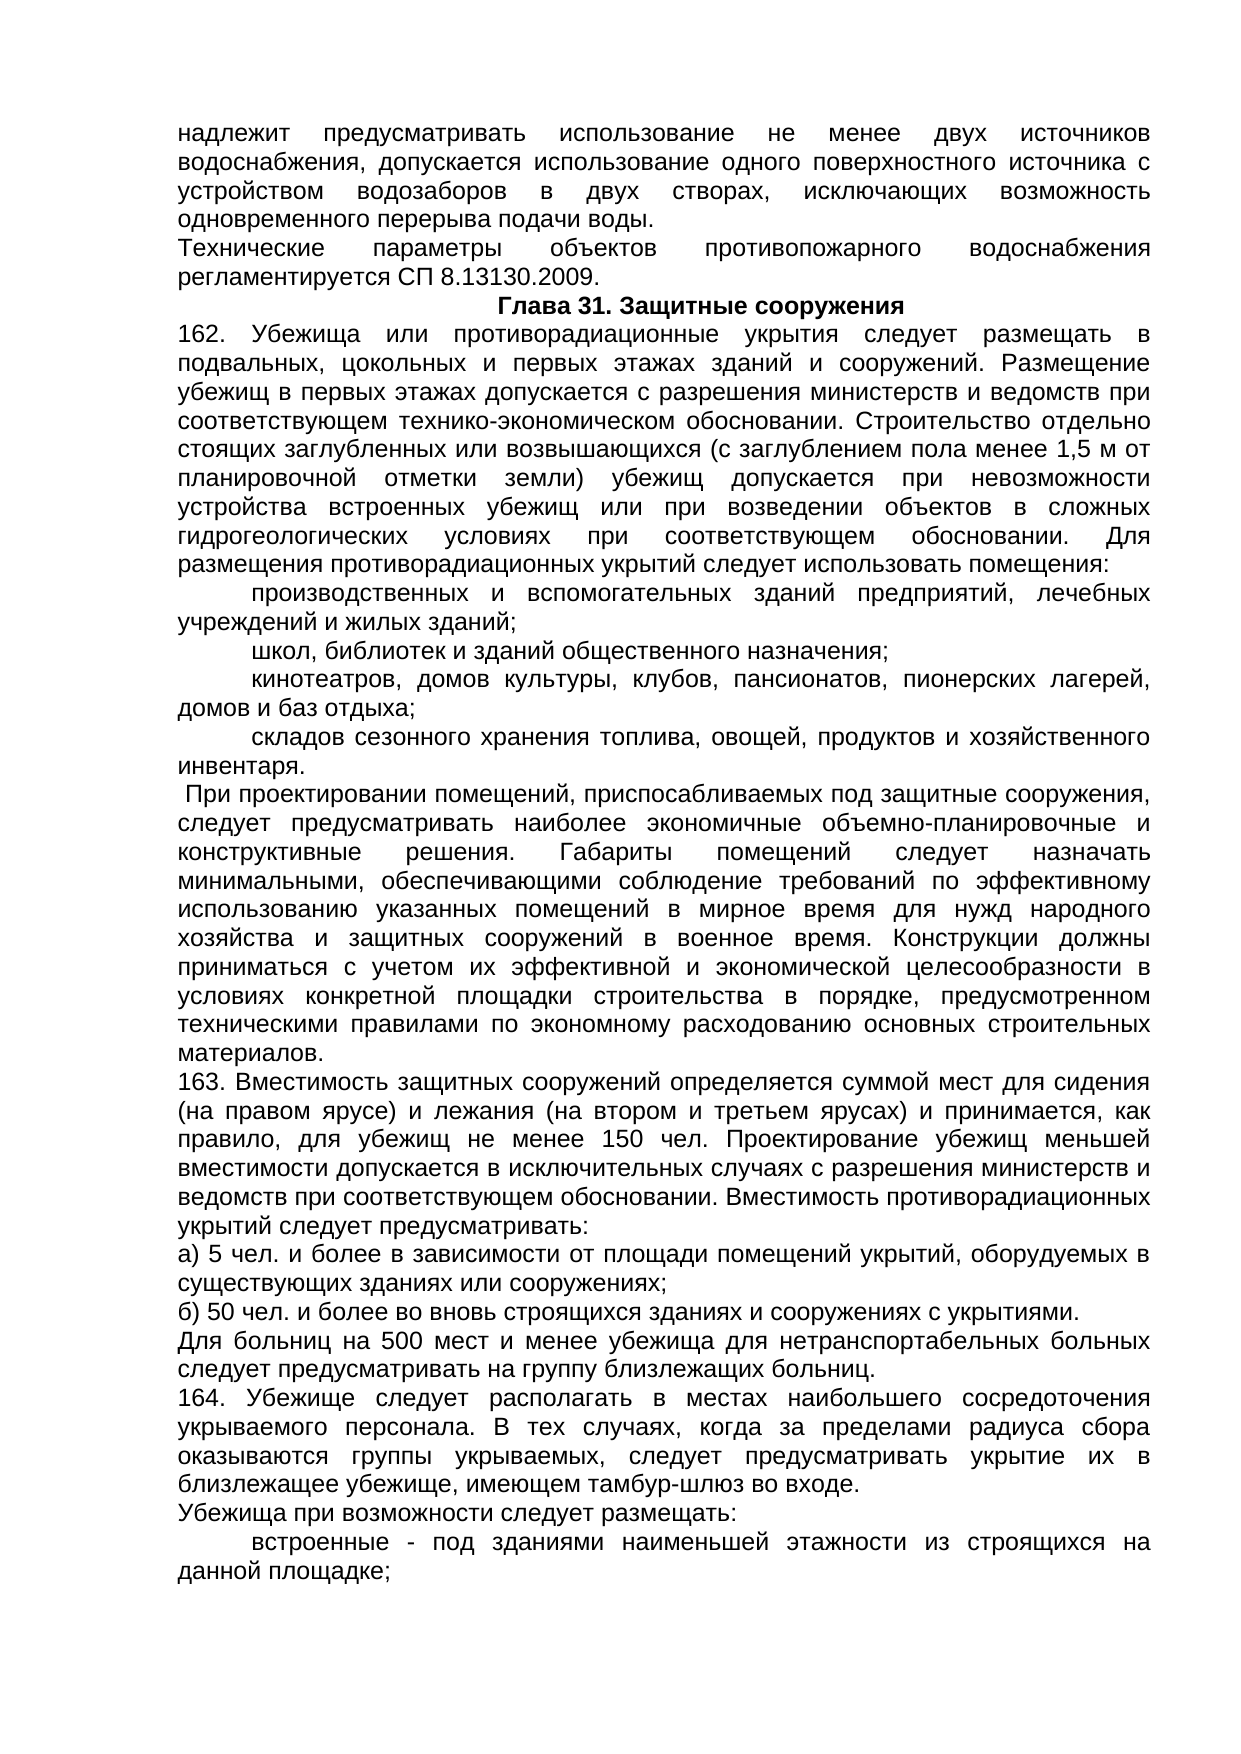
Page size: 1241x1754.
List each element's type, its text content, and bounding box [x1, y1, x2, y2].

text При проектировании помещений, приспосабливаемых под защитные сооружения, следует предусматривать наиболее экономичные объемно-планировочные и конструктивные решения. Габариты помещений следует назначать минимальными, обеспечивающими соблюдение требований по эффективному использованию указанных помещений в мирное время для нужд народного хозяйства и защитных сооружений в военное время. Конструкции должны приниматься с учетом их эффективной и экономической целесообразности в условиях конкретной площадки строительства в порядке, предусмотренном техническими правилами по экономному расходованию основных строительных материалов. [177, 779, 1152, 1067]
text встроенные - под зданиями наименьшей этажности из строящихся на данной площадке; [177, 1527, 1152, 1584]
text а) 5 чел. и более в зависимости от площади помещений укрытий, оборудуемых в существующих зданиях или сооружениях; [177, 1239, 1152, 1297]
text производственных и вспомогательных зданий предприятий, лечебных учреждений и жилых зданий; [177, 578, 1152, 636]
text б) 50 чел. и более во вновь строящихся зданиях и сооружениях с укрытиями. [177, 1297, 1152, 1326]
text кинотеатров, домов культуры, клубов, пансионатов, пионерских лагерей, домов и баз отдыха; [177, 664, 1152, 722]
text Технические параметры объектов противопожарного водоснабжения регламентируется СП 8.13130.2009. [177, 233, 1152, 291]
text 162. Убежища или противорадиационные укрытия следует размещать в подвальных, цокольных и первых этажах зданий и сооружений. Размещение убежищ в первых этажах допускается с разрешения министерств и ведомств при соответствующем технико-экономическом обосновании. Строительство отдельно стоящих заглубленных или возвышающихся (с заглублением пола менее 1,5 м от планировочной отметки земли) убежищ допускается при невозможности устройства встроенных убежищ или при возведении объектов в сложных гидрогеологических условиях при соответствующем обосновании. Для размещения противорадиационных укрытий следует использовать помещения: [177, 319, 1152, 578]
subtitle Глава 31. Защитные сооружения [177, 291, 1152, 319]
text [177, 118, 1152, 233]
text складов сезонного хранения топлива, овощей, продуктов и хозяйственного инвентаря. [177, 722, 1152, 779]
text 164. Убежище следует располагать в местах наибольшего сосредоточения укрываемого персонала. В тех случаях, когда за пределами радиуса сбора оказываются группы укрываемых, следует предусматривать укрытие их в близлежащее убежище, имеющем тамбур-шлюз во входе. [177, 1383, 1152, 1498]
text 163. Вместимость защитных сооружений определяется суммой мест для сидения (на правом ярусе) и лежания (на втором и третьем ярусах) и принимается, как правило, для убежищ не менее 150 чел. Проектирование убежищ меньшей вместимости допускается в исключительных случаях с разрешения министерств и ведомств при соответствующем обосновании. Вместимость противорадиационных укрытий следует предусматривать: [177, 1067, 1152, 1239]
text Для больниц на 500 мест и менее убежища для нетранспортабельных больных следует предусматривать на группу близлежащих больниц. [177, 1326, 1152, 1383]
text школ, библиотек и зданий общественного назначения; [177, 636, 1152, 664]
text Убежища при возможности следует размещать: [177, 1498, 1152, 1527]
